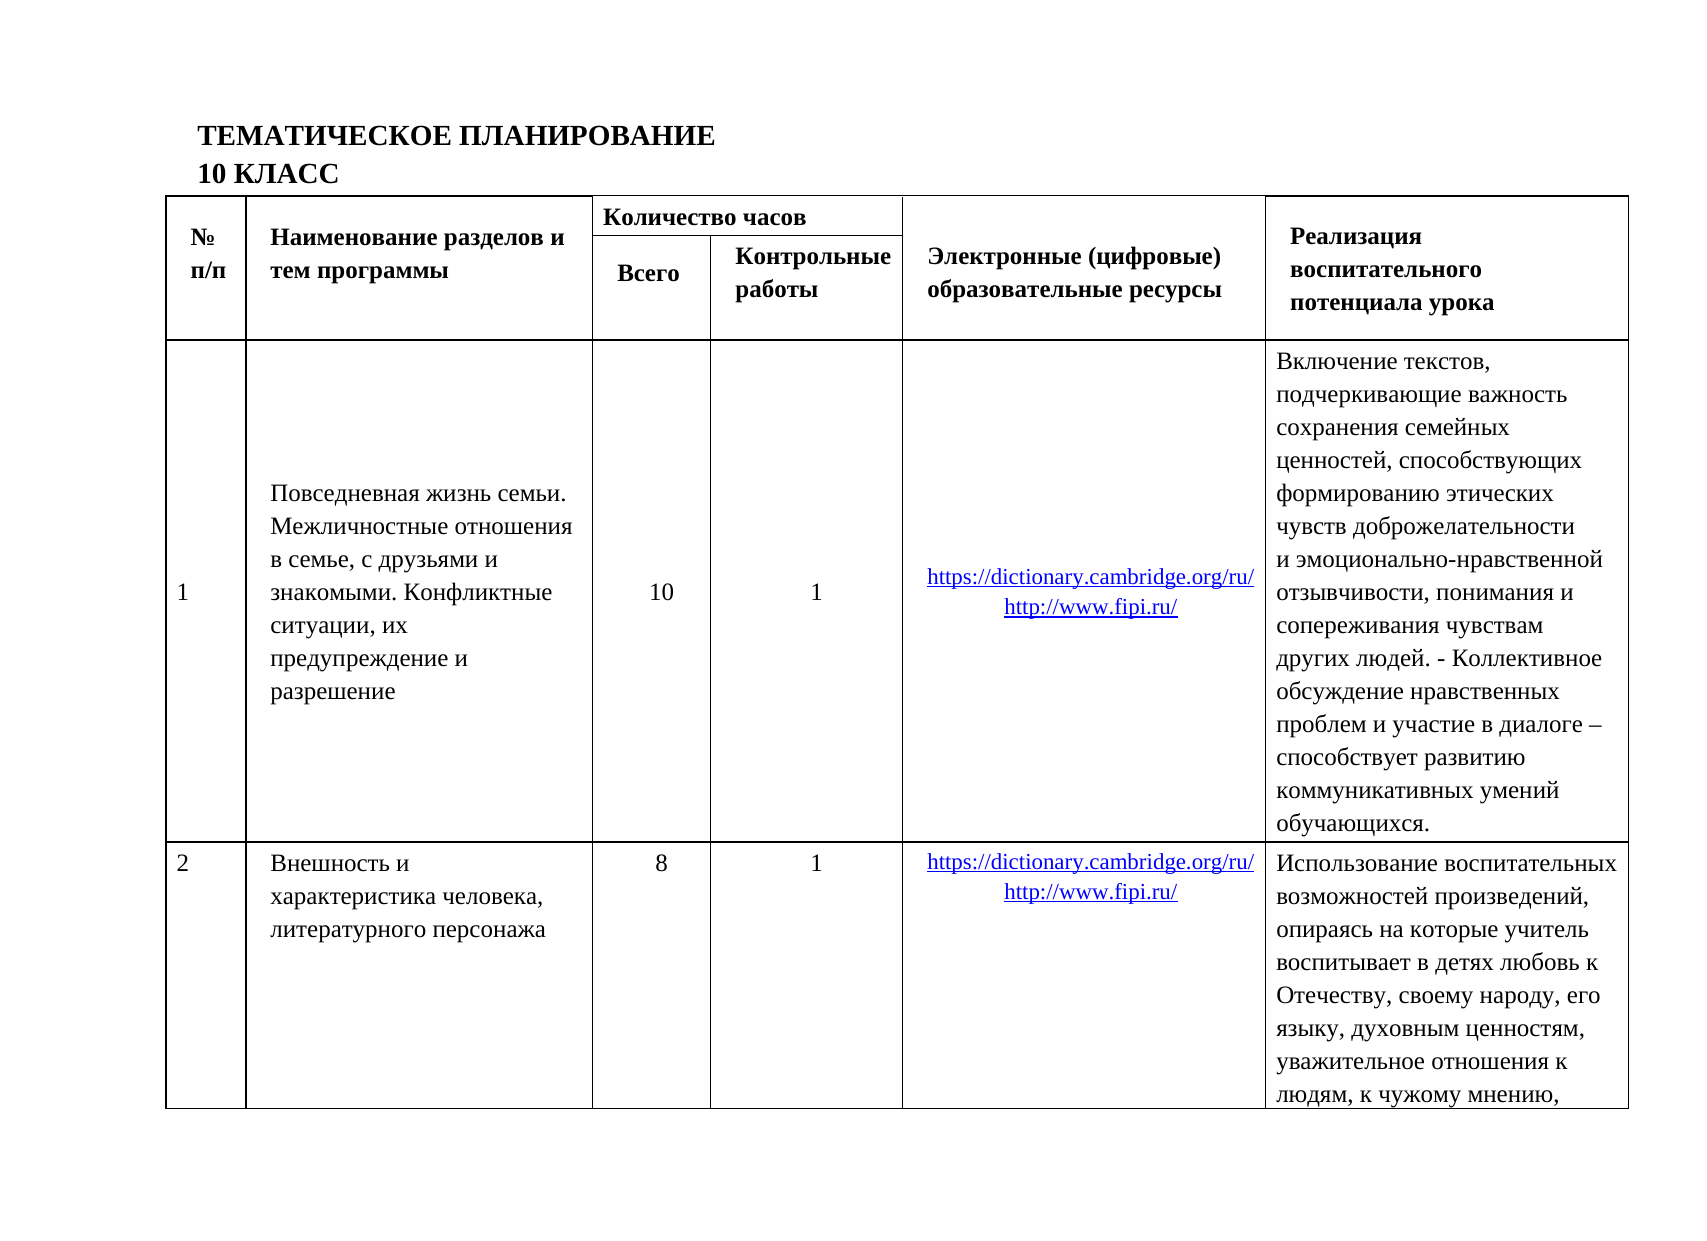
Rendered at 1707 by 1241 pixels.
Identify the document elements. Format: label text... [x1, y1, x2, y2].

table_cell 2 [167, 843, 245, 1108]
table_cell Контрольные работы [711, 236, 902, 339]
table_header Реализация воспитательного потенциала урока [1266, 197, 1628, 339]
table_header Количество часов [593, 196, 902, 234]
table_cell 1 [167, 341, 245, 841]
text 10 КЛАСС [190, 157, 1618, 190]
table_header Наименование разделов и тем программы [247, 197, 592, 339]
table_cell 8 [593, 843, 710, 1108]
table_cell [247, 843, 592, 1108]
table_cell Электронные (цифровые) образовательные ресурсы [903, 235, 1265, 339]
table_cell Повседневная жизнь семьи. Межличностные отношения в семье, с друзьями и знакомыми. Конфликтные ситуации, их предупреждение и разрешение [247, 341, 592, 841]
text ТЕМАТИЧЕСКОЕ ПЛАНИРОВАНИЕ [190, 118, 1618, 152]
table_header № п/п [167, 197, 245, 339]
table_cell Всего [593, 236, 710, 339]
table_cell 1 [711, 341, 902, 841]
table_cell https://dictionary.cambridge.org/ru/ http://www.fipi.ru/ [903, 341, 1265, 841]
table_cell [1266, 843, 1628, 1108]
table_cell 1 [711, 843, 902, 1108]
table_header [903, 196, 1265, 234]
table_cell Включение текстов, подчеркивающие важность сохранения семейных ценностей, способствующих формированию этических чувств доброжелательности и эмоционально-нравственной отзывчивости, понимания и сопереживания чувствам других людей. - Коллективное обсуждение нравственных проблем и участие в диалоге – способствует развитию коммуникативных умений обучающихся. [1266, 341, 1628, 841]
table_cell 10 [593, 341, 710, 841]
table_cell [903, 843, 1265, 1108]
